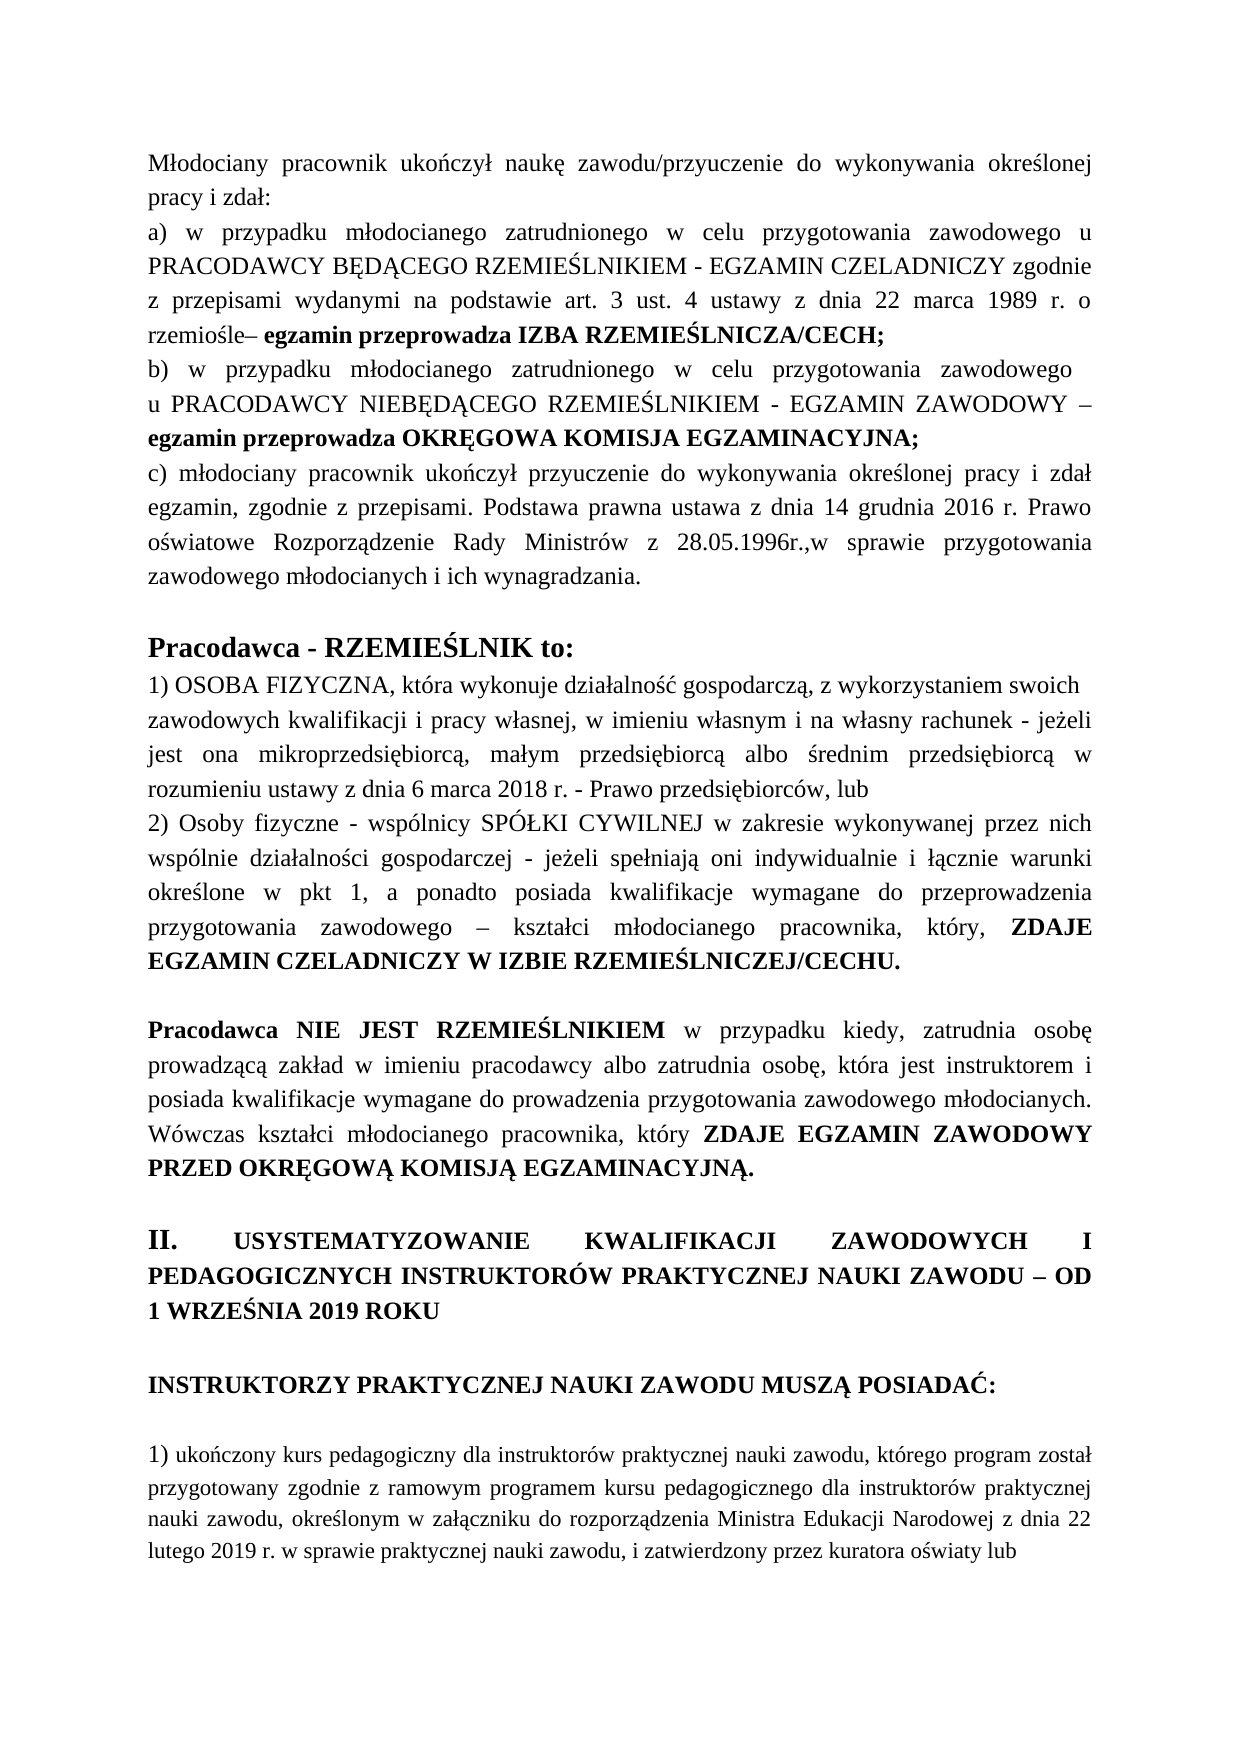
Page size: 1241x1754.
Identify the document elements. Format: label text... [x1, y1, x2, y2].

text zawodowych kwalifikacji i pracy własnej, w imieniu własnym i na własny rachunek - jeżeli jest ona mikroprzedsiębiorcą, małym przedsiębiorcą albo średnim przedsiębiorcą w rozumieniu ustawy z dnia 6 marca 2018 r. - Prawo przedsiębiorców, lub [148, 705, 1093, 803]
text Młodociany pracownik ukończył naukę zawodu/przyuczenie do wykonywania określonej pracy i zdał: [148, 148, 1093, 211]
text 2) Osoby fizyczne - wspólnicy SPÓŁKI CYWILNEJ w zakresie wykonywanej przez nich wspólnie działalności gospodarczej - jeżeli spełniają oni indywidualnie i łącznie warunki określone w pkt 1, a ponadto posiada kwalifikacje wymagane do przeprowadzenia przygotowania zawodowego – kształci młodocianego pracownika, który, ZDAJE EGZAMIN CZELADNICZY W IZBIE RZEMIEŚLNICZEJ/CECHU. [148, 808, 1093, 975]
text Pracodawca - RZEMIEŚLNIK to: [148, 630, 1093, 664]
text INSTRUKTORZY PRAKTYCZNEJ NAUKI ZAWODU MUSZĄ POSIADAĆ: [148, 1371, 1093, 1399]
text b) w przypadku młodocianego zatrudnionego w celu przygotowania zawodowego u PRACODAWCY NIEBĘDĄCEGO RZEMIEŚLNIKIEM - EGZAMIN ZAWODOWY – egzamin przeprowadza OKRĘGOWA KOMISJA EGZAMINACYJNA; [148, 354, 1093, 452]
text Pracodawca NIE JEST RZEMIEŚLNIKIEM w przypadku kiedy, zatrudnia osobę prowadzącą zakład w imieniu pracodawcy albo zatrudnia osobę, która jest instruktorem i posiada kwalifikacje wymagane do prowadzenia przygotowania zawodowego młodocianych. Wówczas kształci młodocianego pracownika, który ZDAJE EGZAMIN ZAWODOWY PRZED OKRĘGOWĄ KOMISJĄ EGZAMINACYJNĄ. [148, 1015, 1093, 1182]
text 1) ukończony kurs pedagogiczny dla instruktorów praktycznej nauki zawodu, którego program został przygotowany zgodnie z ramowym programem kursu pedagogicznego dla instruktorów praktycznej nauki zawodu, określonym w załączniku do rozporządzenia Ministra Edukacji Narodowej z dnia 22 lutego 2019 r. w sprawie praktycznej nauki zawodu, i zatwierdzony przez kuratora oświaty lub [148, 1439, 1093, 1563]
text c) młodociany pracownik ukończył przyuczenie do wykonywania określonej pracy i zdał egzamin, zgodnie z przepisami. Podstawa prawna ustawa z dnia 14 grudnia 2016 r. Prawo oświatowe Rozporządzenie Rady Ministrów z 28.05.1996r.,w sprawie przygotowania zawodowego młodocianych i ich wynagradzania. [148, 458, 1093, 590]
text a) w przypadku młodocianego zatrudnionego w celu przygotowania zawodowego u PRACODAWCY BĘDĄCEGO RZEMIEŚLNIKIEM - EGZAMIN CZELADNICZY zgodnie z przepisami wydanymi na podstawie art. 3 ust. 4 ustawy z dnia 22 marca 1989 r. o rzemiośle– egzamin przeprowadza IZBA RZEMIEŚLNICZA/CECH; [148, 217, 1093, 349]
text 1) OSOBA FIZYCZNA, która wykonuje działalność gospodarczą, z wykorzystaniem swoich [148, 671, 1093, 699]
text II. USYSTEMATYZOWANIE KWALIFIKACJI ZAWODOWYCH I PEDAGOGICZNYCH INSTRUKTORÓW PRAKTYCZNEJ NAUKI ZAWODU – OD 1 WRZEŚNIA 2019 ROKU [148, 1222, 1093, 1325]
